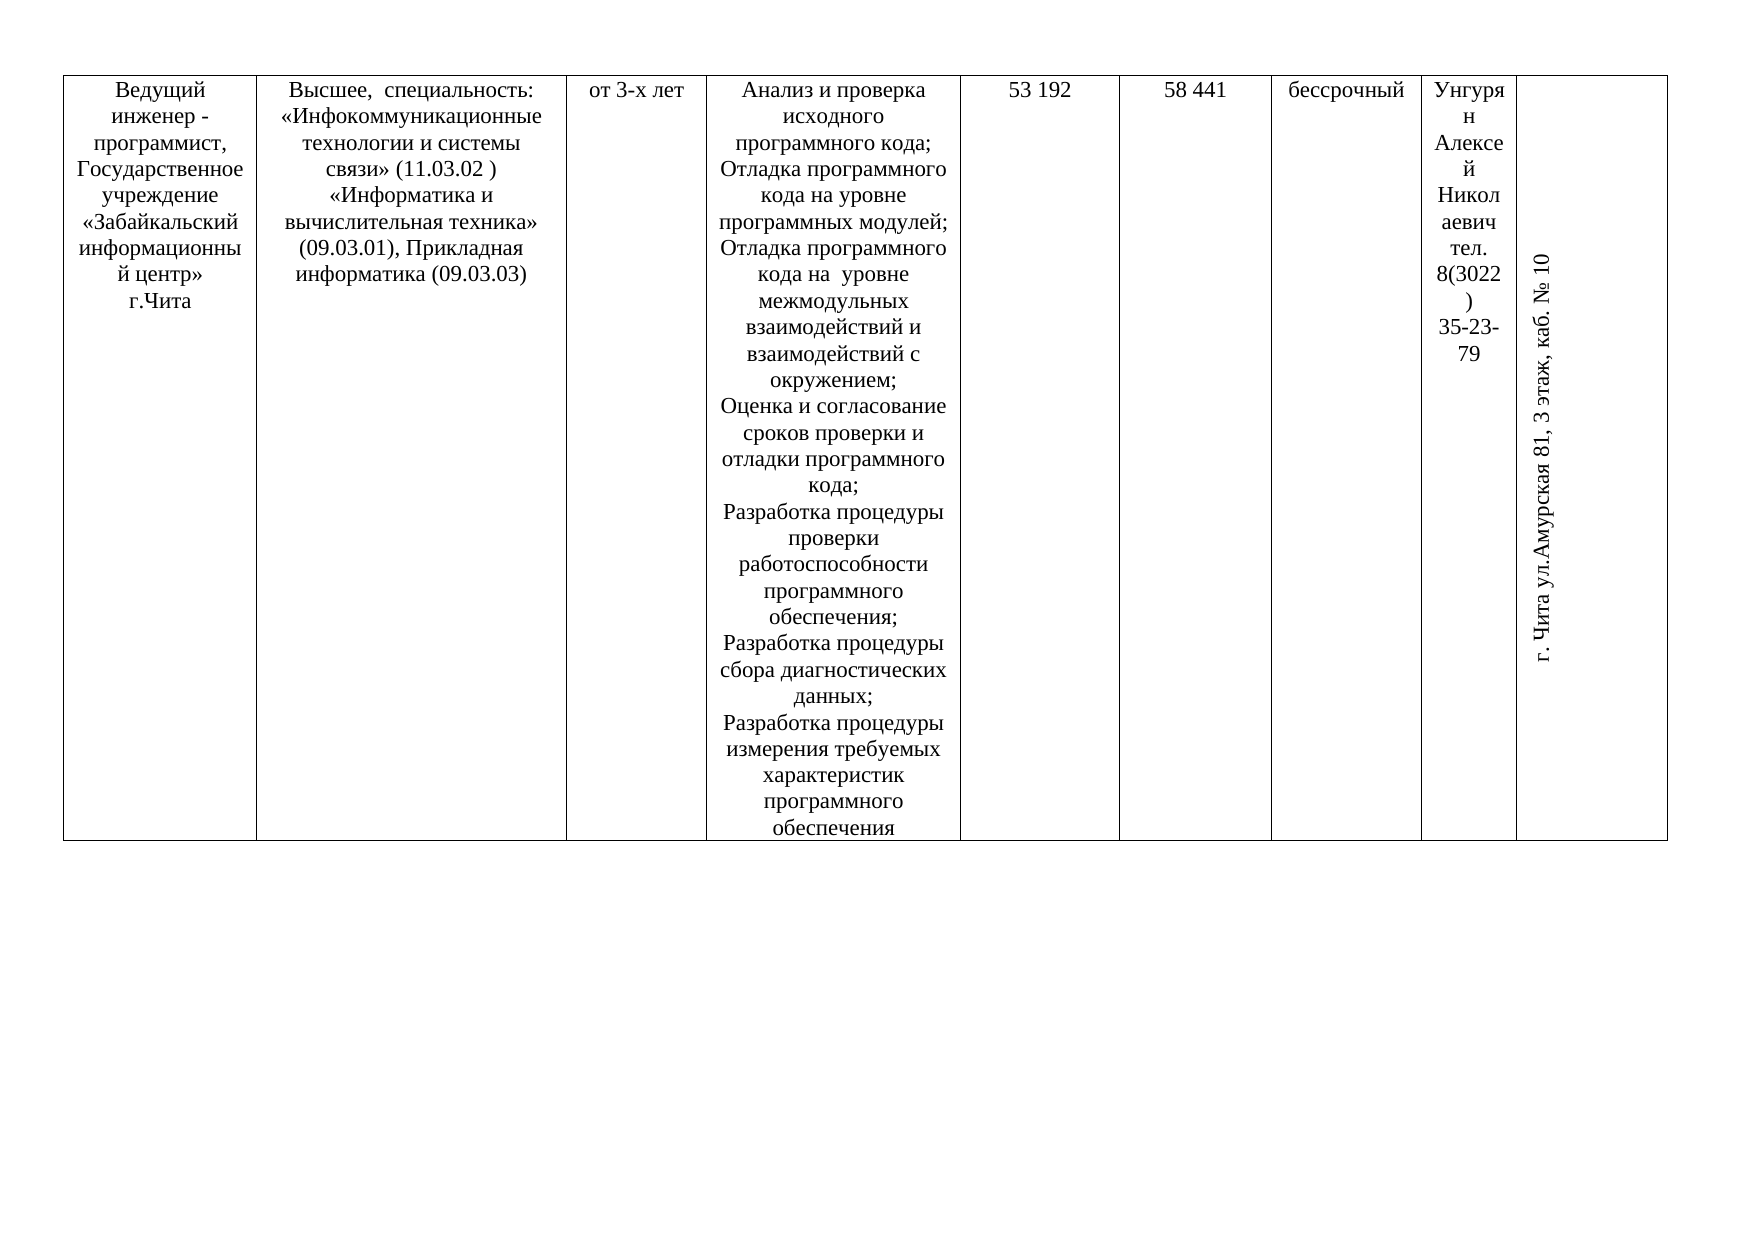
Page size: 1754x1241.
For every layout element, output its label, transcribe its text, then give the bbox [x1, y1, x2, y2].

table_cell Унгурян Алексей Николаевич тел. 8(3022) 35-23-79 [1422, 76, 1516, 840]
table_cell 53 192 [961, 76, 1119, 840]
table_cell Анализ и проверка исходного программного кода; Отладка программного кода на уровне программных модулей; Отладка программного кода на уровне межмодульных взаимодействий и взаимодействий с окружением; Оценка и согласование сроков проверки и отладки программного кода; Разработка процедуры проверки работоспособности программного обеспечения; Разработка процедуры сбора диагностических данных; Разработка процедуры измерения требуемых характеристик программного обеспечения [707, 76, 960, 840]
table_cell 58 441 [1120, 76, 1271, 840]
table_cell бессрочный [1272, 76, 1421, 840]
table_cell от 3-х лет [567, 76, 706, 840]
table_cell г. Чита ул.Амурская 81, 3 этаж, каб. № 10 [1517, 76, 1667, 840]
table_cell Ведущий инженер - программист, Государственное учреждение «Забайкальский информационный центр» г.Чита [64, 76, 256, 840]
table_cell Высшее, специальность: «Инфокоммуникационные технологии и системы связи» (11.03.02 ) «Информатика и вычислительная техника» (09.03.01), Прикладная информатика (09.03.03) [257, 76, 566, 840]
